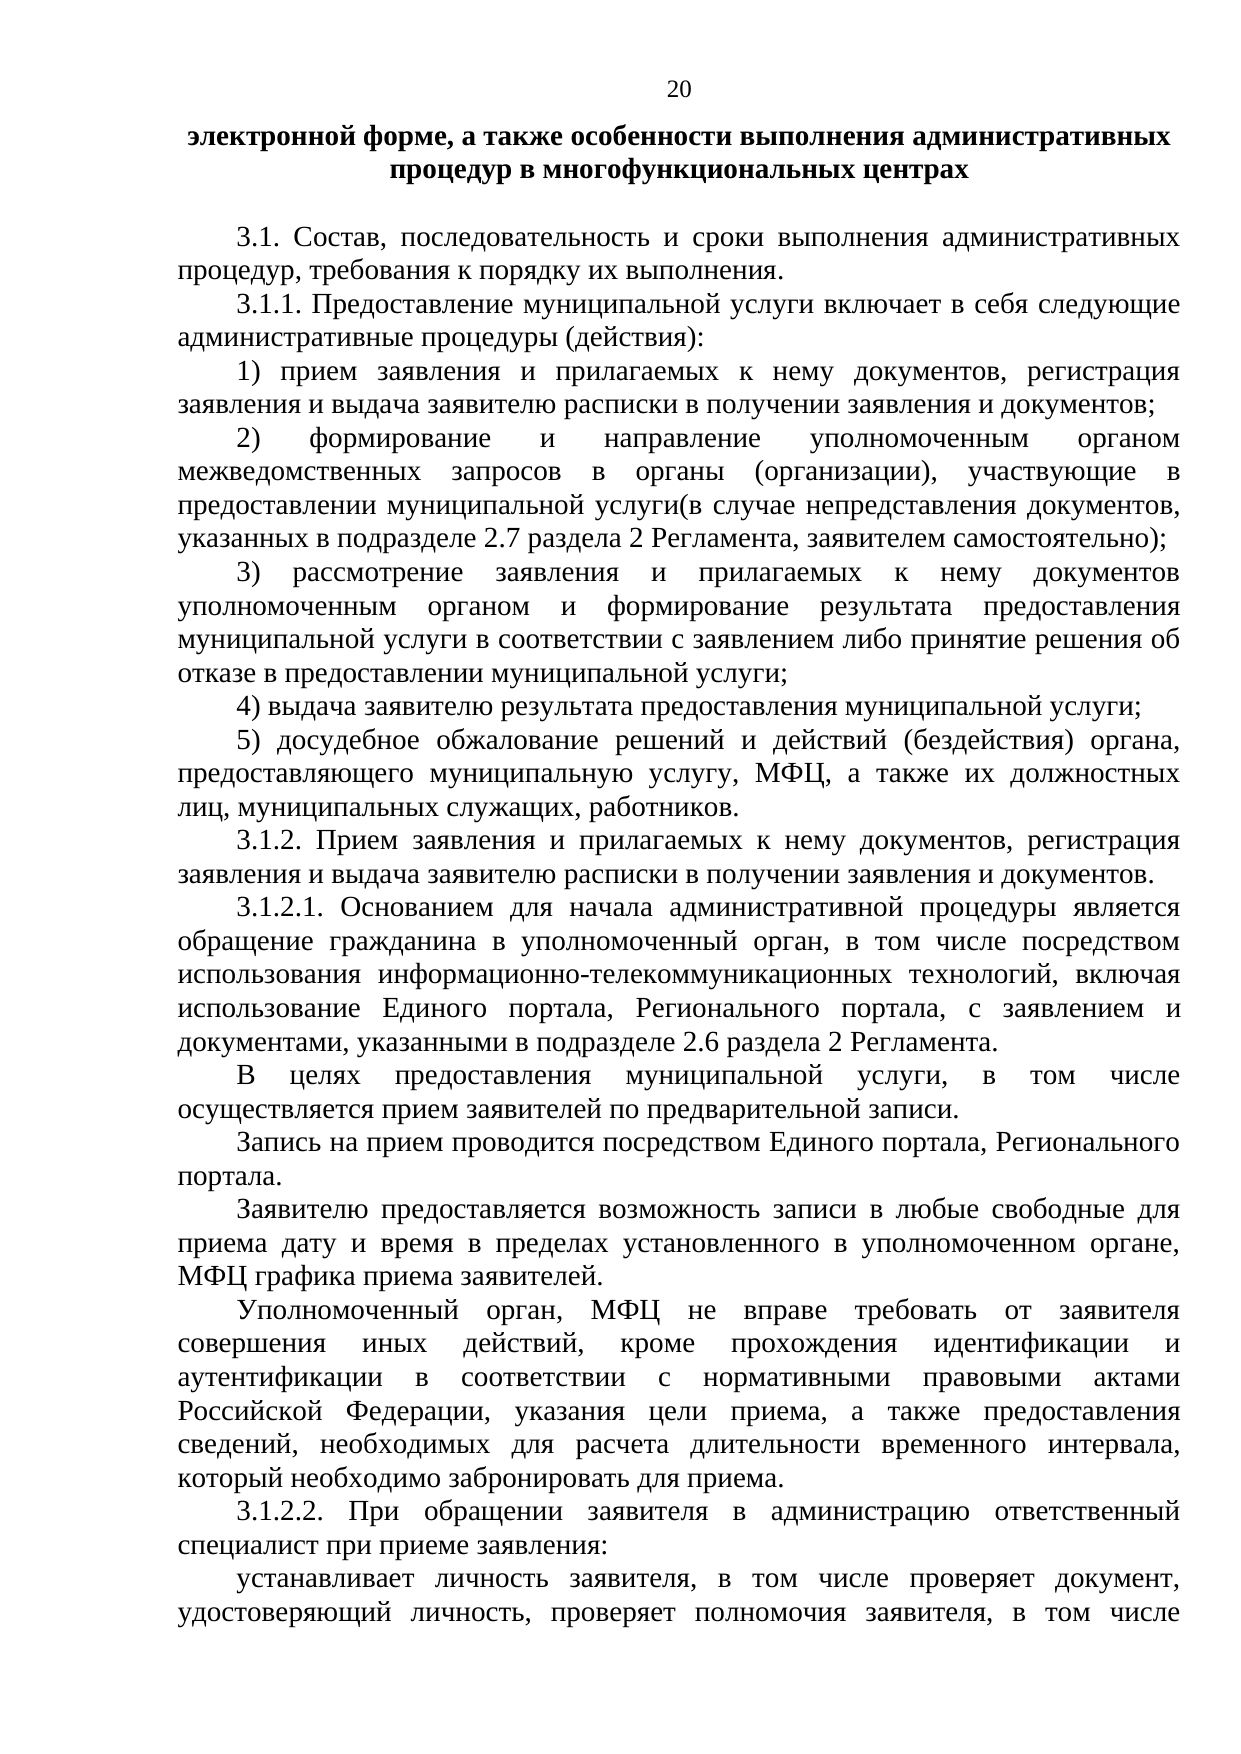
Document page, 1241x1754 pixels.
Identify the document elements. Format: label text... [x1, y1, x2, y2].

text 2) формирование и направление уполномоченным органом межведомственных запросов в органы (организации), участвующие в предоставлении муниципальной услуги(в случае непредставления документов, указанных в подразделе 2.7 раздела 2 Регламента, заявителем самостоятельно); [177, 420, 1181, 554]
text Запись на прием проводится посредством Единого портала, Регионального портала. [177, 1124, 1181, 1191]
text 3.1.2.1. Основанием для начала административной процедуры является обращение гражданина в уполномоченный орган, в том числе посредством использования информационно-телекоммуникационных технологий, включая использование Единого портала, Регионального портала, с заявлением и документами, указанными в подразделе 2.6 раздела 2 Регламента. [177, 889, 1181, 1057]
text В целях предоставления муниципальной услуги, в том числе осуществляется прием заявителей по предварительной записи. [177, 1057, 1181, 1124]
text 3.1.2. Прием заявления и прилагаемых к нему документов, регистрация заявления и выдача заявителю расписки в получении заявления и документов. [177, 822, 1181, 889]
text 1) прием заявления и прилагаемых к нему документов, регистрация заявления и выдача заявителю расписки в получении заявления и документов; [177, 353, 1181, 420]
text 4) выдача заявителю результата предоставления муниципальной услуги; [177, 688, 1181, 722]
text 3) рассмотрение заявления и прилагаемых к нему документов уполномоченным органом и формирование результата предоставления муниципальной услуги в соответствии с заявлением либо принятие решения об отказе в предоставлении муниципальной услуги; [177, 554, 1181, 688]
text 3.1.1. Предоставление муниципальной услуги включает в себя следующие административные процедуры (действия): [177, 286, 1181, 353]
text 5) досудебное обжалование решений и действий (бездействия) органа, предоставляющего муниципальную услугу, МФЦ, а также их должностных лиц, муниципальных служащих, работников. [177, 722, 1181, 822]
text 3.1. Состав, последовательность и сроки выполнения административных процедур, требования к порядку их выполнения. [177, 219, 1181, 286]
text Уполномоченный орган, МФЦ не вправе требовать от заявителя совершения иных действий, кроме прохождения идентификации и аутентификации в соответствии с нормативными правовыми актами Российской Федерации, указания цели приема, а также предоставления сведений, необходимых для расчета длительности временного интервала, который необходимо забронировать для приема. [177, 1292, 1181, 1493]
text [177, 1560, 1181, 1627]
text 3.1.2.2. При обращении заявителя в администрацию ответственный специалист при приеме заявления: [177, 1493, 1181, 1560]
text электронной форме, а также особенности выполнения административных процедур в многофункциональных центрах [177, 118, 1181, 185]
text Заявителю предоставляется возможность записи в любые свободные для приема дату и время в пределах установленного в уполномоченном органе, МФЦ графика приема заявителей. [177, 1191, 1181, 1292]
